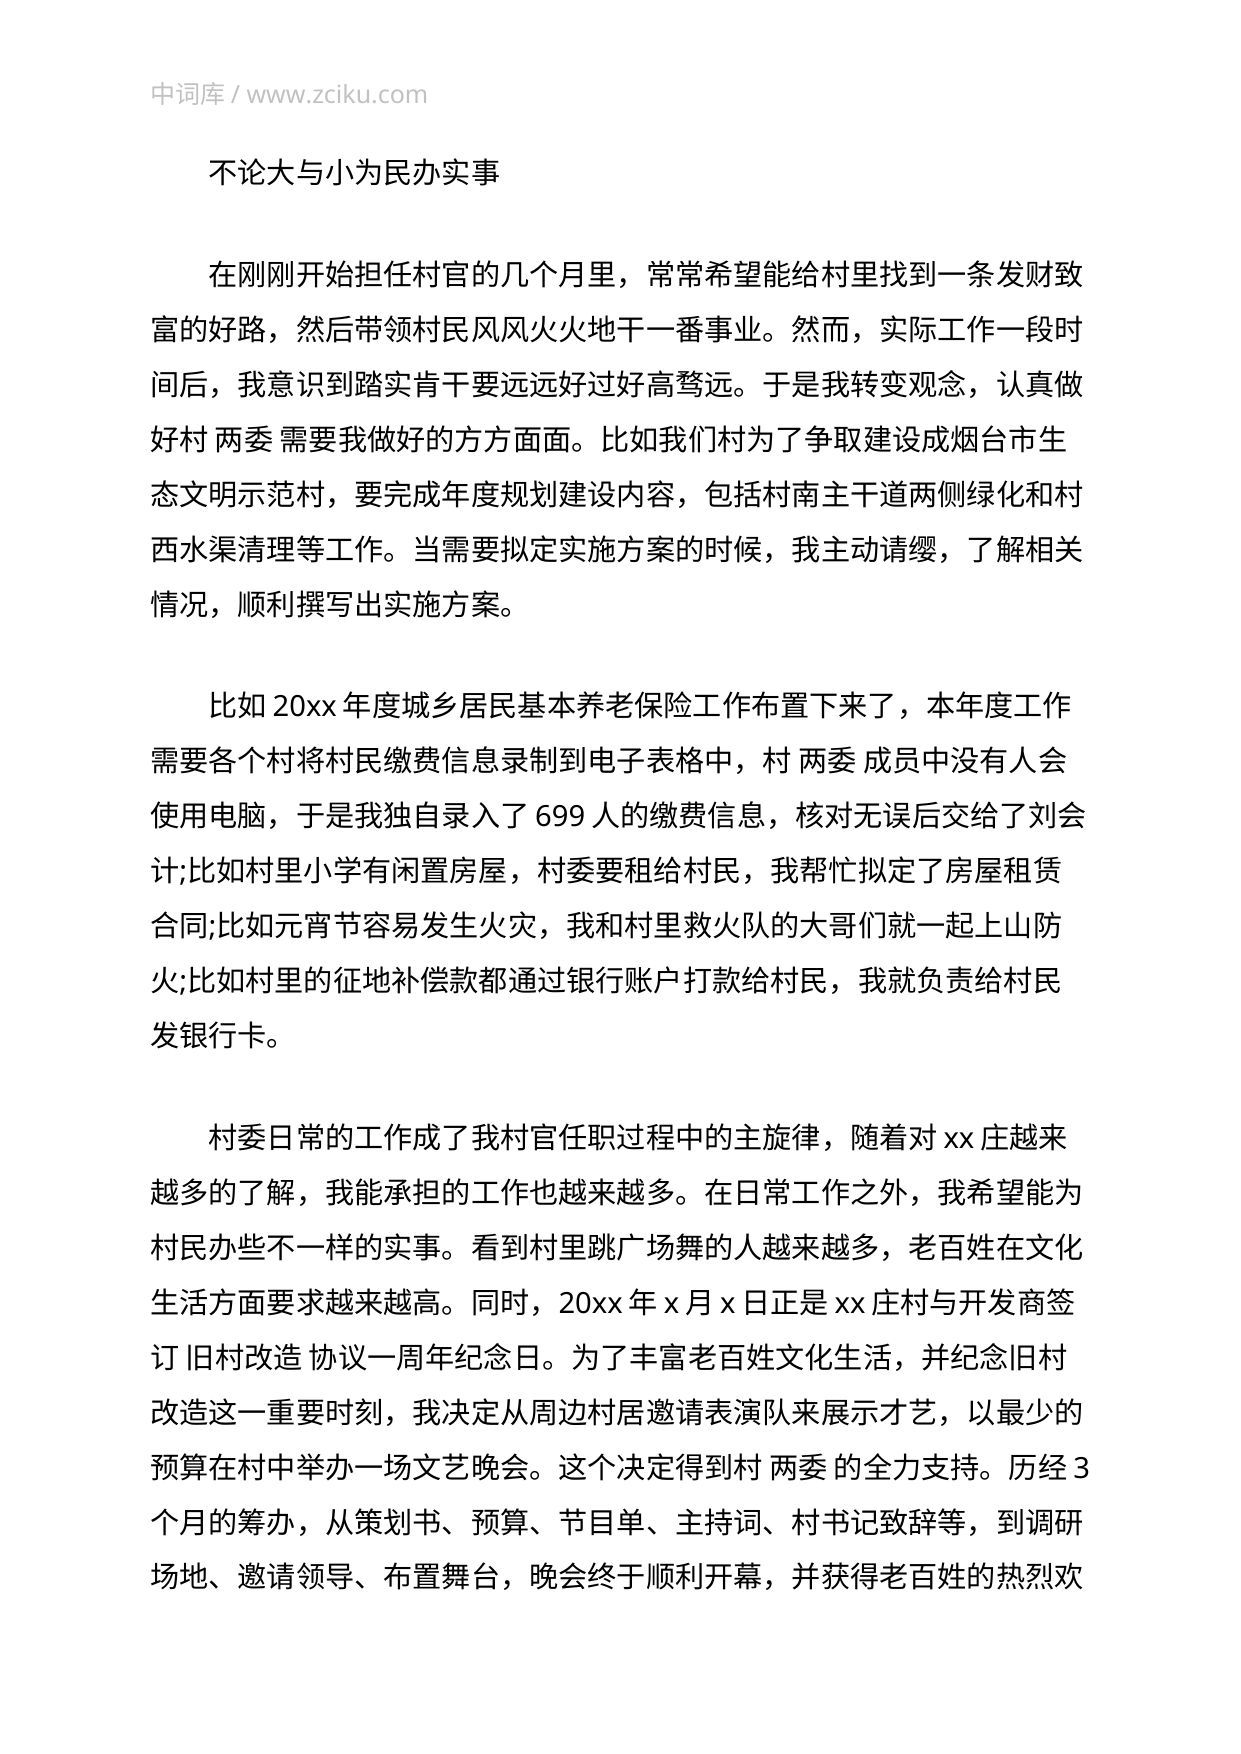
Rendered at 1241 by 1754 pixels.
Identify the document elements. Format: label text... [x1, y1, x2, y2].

text 比如20xx年度城乡居民基本养老保险工作布置下来了，本年度工作需要各个村将村民缴费信息录制到电子表格中，村 两委 成员中没有人会使用电脑，于是我独自录入了699人的缴费信息，核对无误后交给了刘会计;比如村里小学有闲置房屋，村委要租给村民，我帮忙拟定了房屋租赁合同;比如元宵节容易发生火灾，我和村里救火队的大哥们就一起上山防火;比如村里的征地补偿款都通过银行账户打款给村民，我就负责给村民发银行卡。 [150, 683, 1090, 1055]
text 不论大与小为民办实事 [150, 150, 1090, 192]
text 在刚刚开始担任村官的几个月里，常常希望能给村里找到一条发财致富的好路，然后带领村民风风火火地干一番事业。然而，实际工作一段时间后，我意识到踏实肯干要远远好过好高骛远。于是我转变观念，认真做好村 两委 需要我做好的方方面面。比如我们村为了争取建设成烟台市生态文明示范村，要完成年度规划建设内容，包括村南主干道两侧绿化和村西水渠清理等工作。当需要拟定实施方案的时候，我主动请缨，了解相关情况，顺利撰写出实施方案。 [150, 252, 1090, 623]
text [150, 1114, 1090, 1596]
